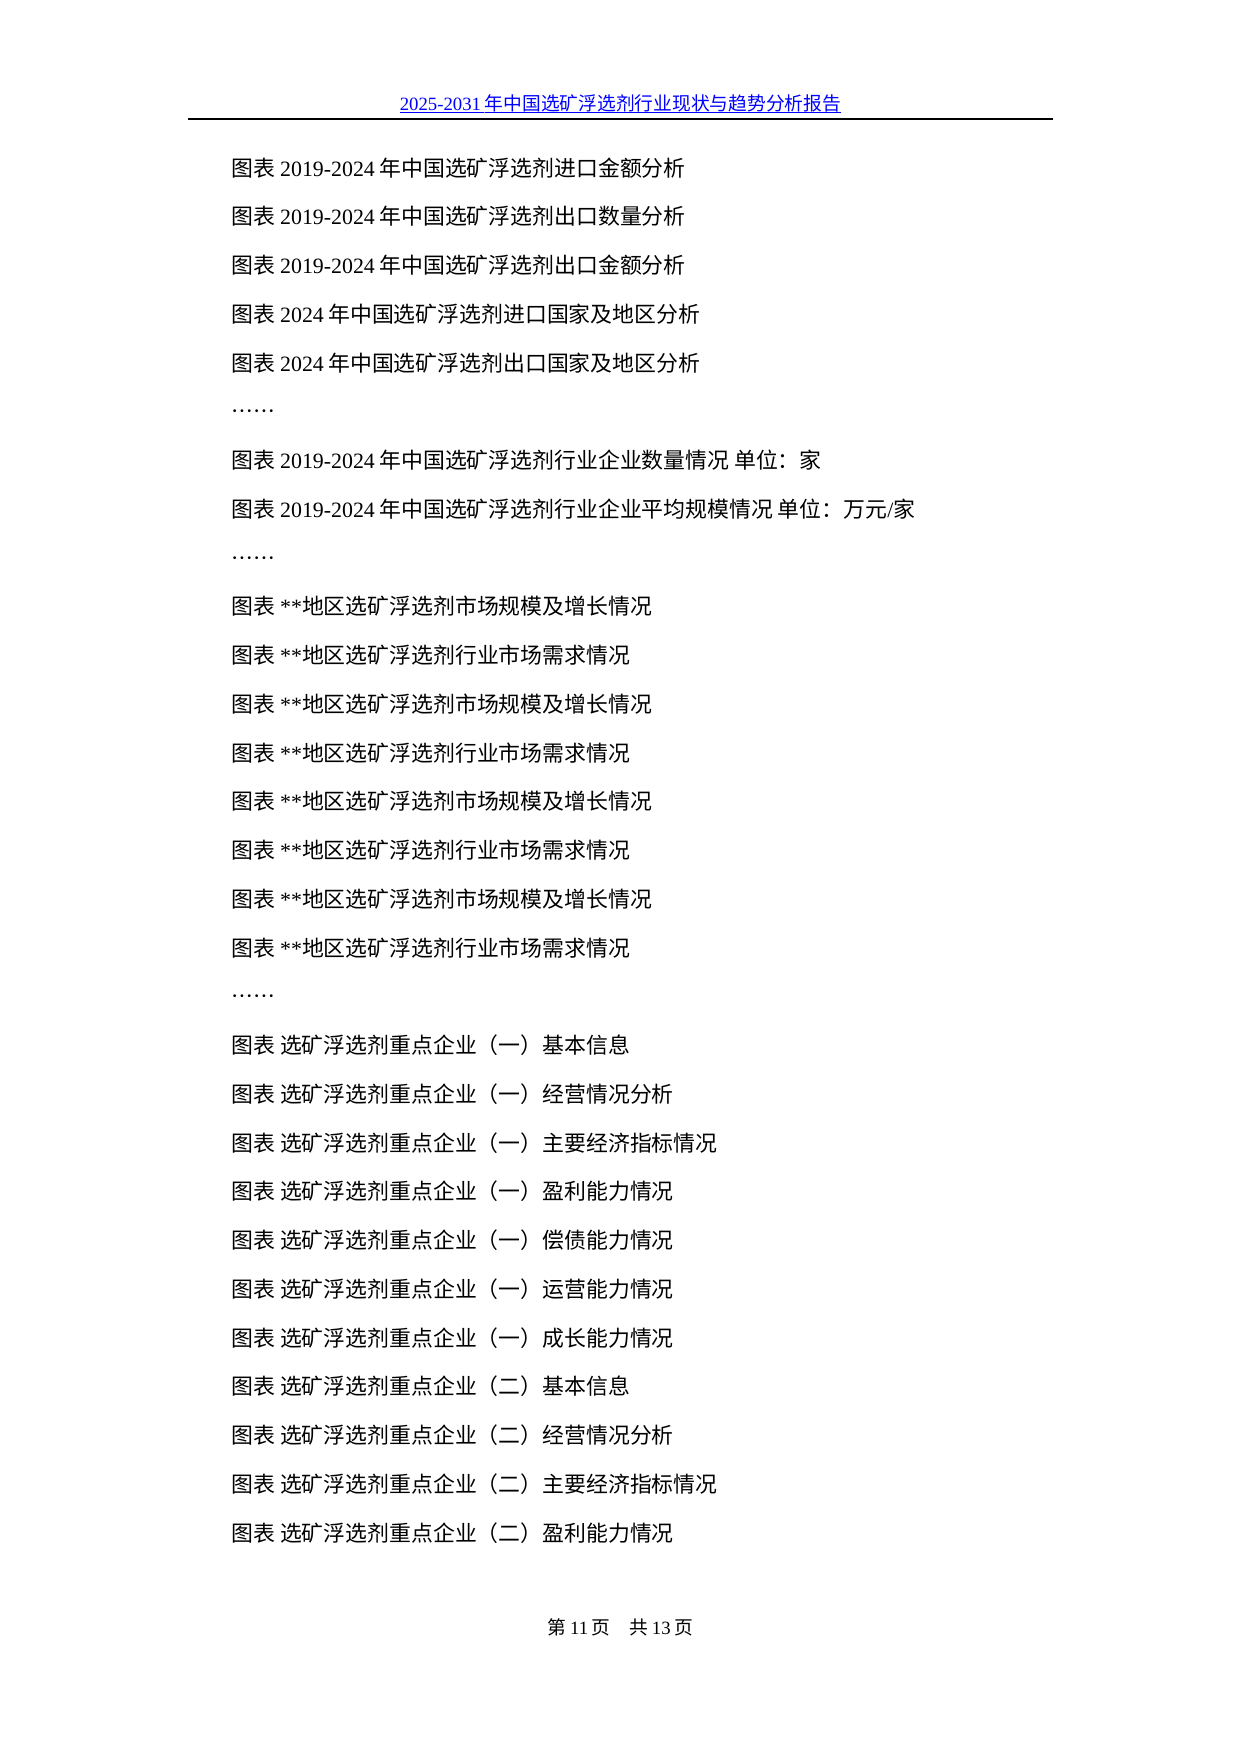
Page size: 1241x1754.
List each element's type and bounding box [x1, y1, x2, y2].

text [187, 150, 1053, 1548]
